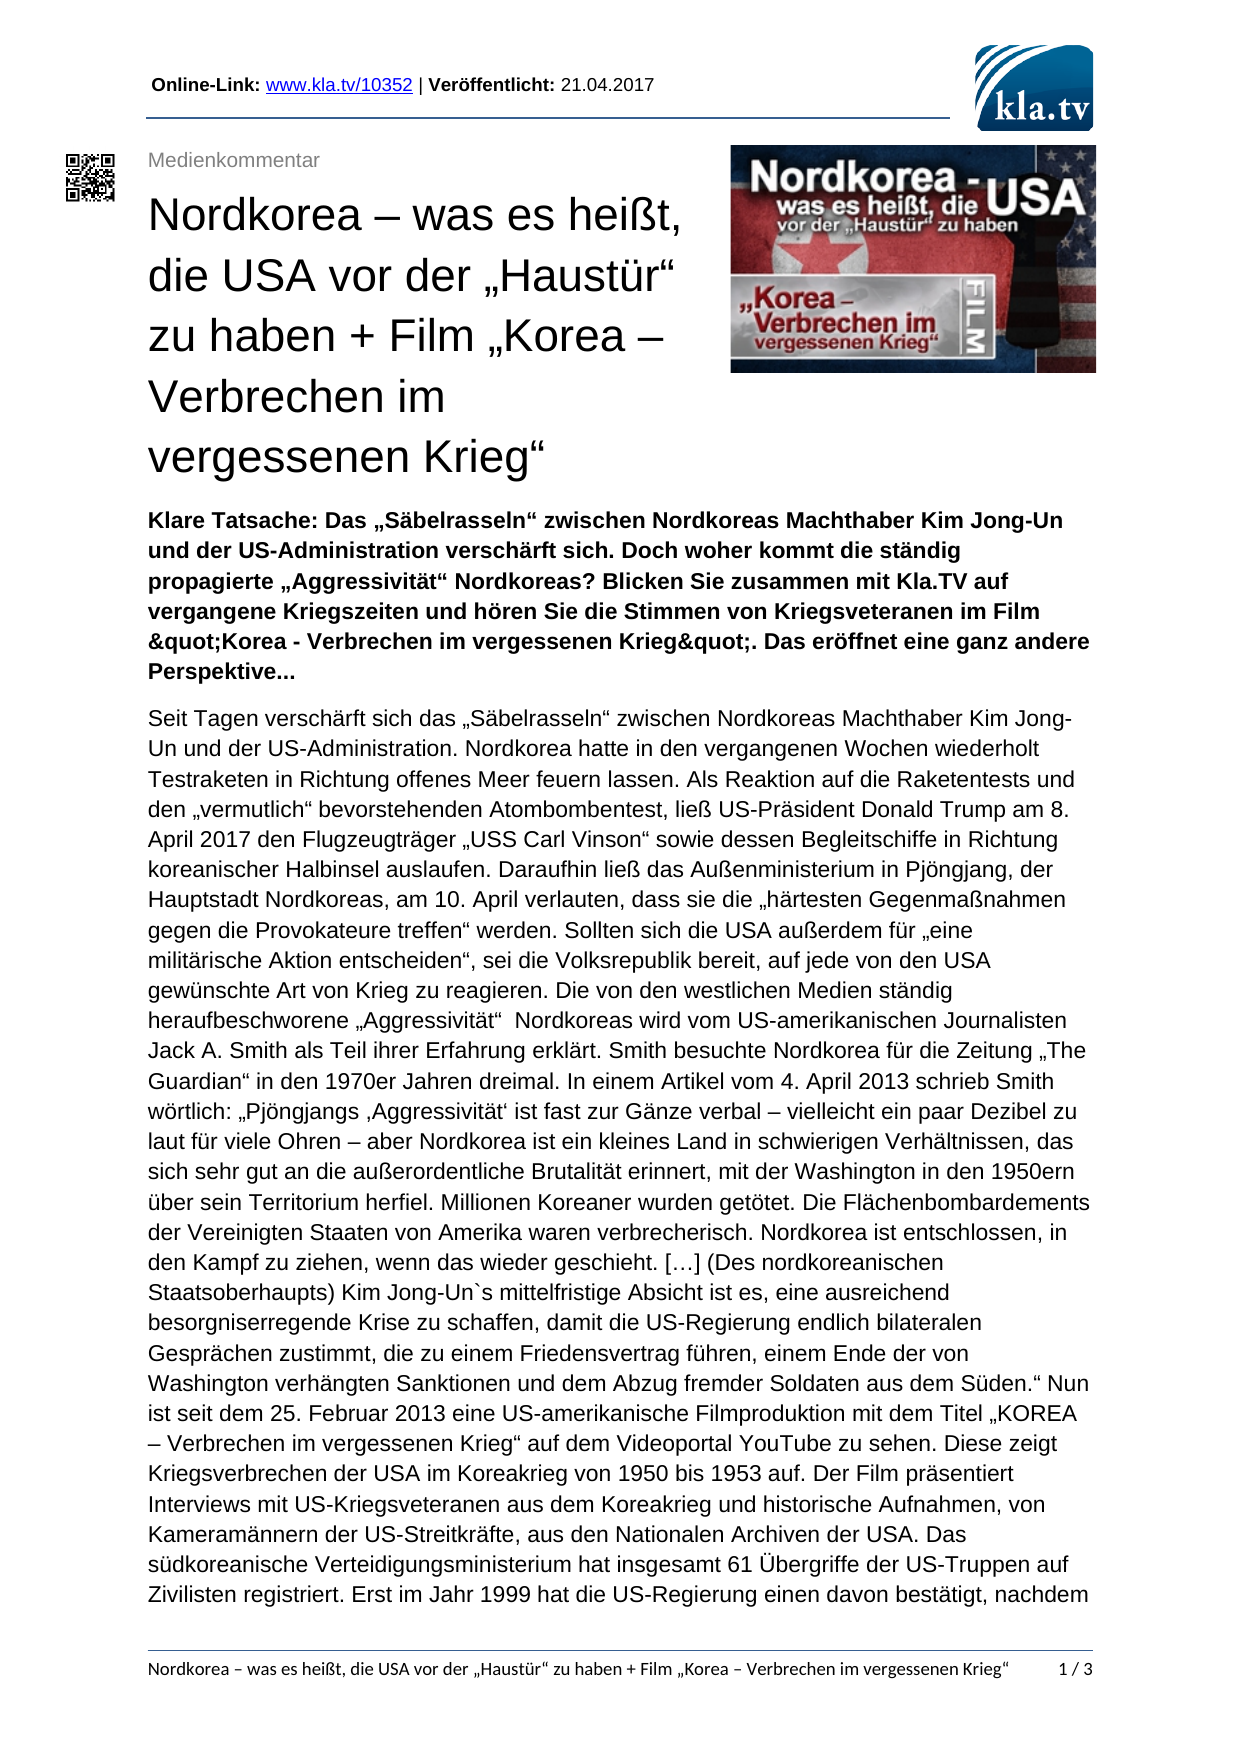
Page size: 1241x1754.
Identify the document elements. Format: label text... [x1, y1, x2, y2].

text Nordkorea – was es heißt, die USA vor der „Haustür“ zu haben + Film „Korea – Verbrechen im vergessenen Krieg“ [148, 188, 1093, 483]
text Medienkommentar [148, 148, 1093, 172]
text Klare Tatsache: Das „Säbelrasseln“ zwischen Nordkoreas Machthaber Kim Jong-Un und der US-Administration verschärft sich. Doch woher kommt die ständig propagierte „Aggressivität“ Nordkoreas? Blicken Sie zusammen mit Kla.TV auf vergangene Kriegszeiten und hören Sie die Stimmen von Kriegsveteranen im Film &quot;Korea - Verbrechen im vergessenen Krieg&quot;. Das eröffnet eine ganz andere Perspektive... [148, 507, 1093, 684]
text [148, 705, 1093, 1607]
